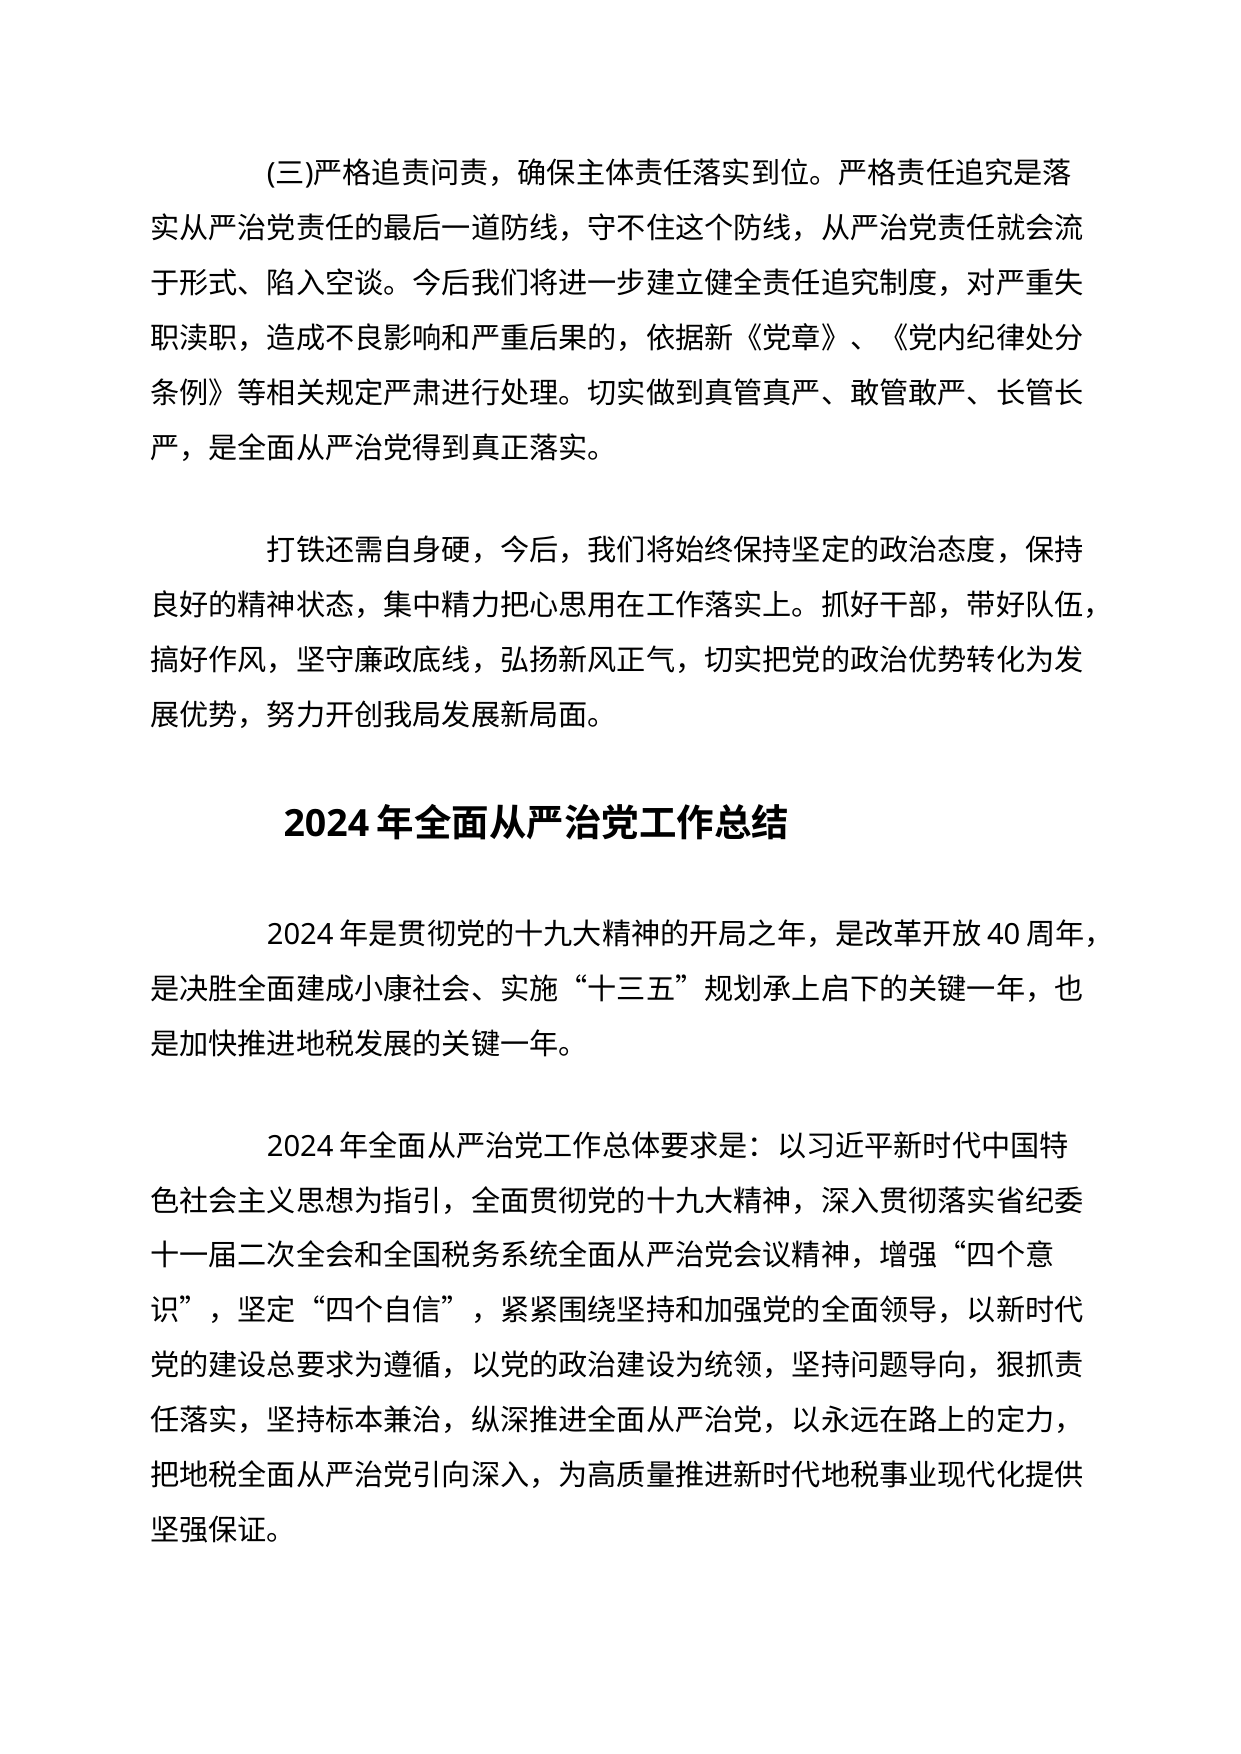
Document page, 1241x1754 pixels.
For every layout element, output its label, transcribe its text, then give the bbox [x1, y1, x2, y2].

text 2024年是贯彻党的十九大精神的开局之年，是改革开放40周年，是决胜全面建成小康社会、实施“十三五”规划承上启下的关键一年，也是加快推进地税发展的关键一年。 [150, 910, 1090, 1063]
text 2024年全面从严治党工作总体要求是：以习近平新时代中国特色社会主义思想为指引，全面贯彻党的十九大精神，深入贯彻落实省纪委十一届二次全会和全国税务系统全面从严治党会议精神，增强“四个意识”，坚定“四个自信”，紧紧围绕坚持和加强党的全面领导，以新时代党的建设总要求为遵循，以党的政治建设为统领，坚持问题导向，狠抓责任落实，坚持标本兼治，纵深推进全面从严治党，以永远在路上的定力，把地税全面从严治党引向深入，为高质量推进新时代地税事业现代化提供坚强保证。 [150, 1122, 1090, 1549]
text 2024年全面从严治党工作总结 [150, 793, 1090, 847]
text 打铁还需自身硬，今后，我们将始终保持坚定的政治态度，保持良好的精神状态，集中精力把心思用在工作落实上。抓好干部，带好队伍，搞好作风，坚守廉政底线，弘扬新风正气，切实把党的政治优势转化为发展优势，努力开创我局发展新局面。 [150, 526, 1090, 733]
text (三)严格追责问责，确保主体责任落实到位。严格责任追究是落实从严治党责任的最后一道防线，守不住这个防线，从严治党责任就会流于形式、陷入空谈。今后我们将进一步建立健全责任追究制度，对严重失职渎职，造成不良影响和严重后果的，依据新《党章》、《党内纪律处分条例》等相关规定严肃进行处理。切实做到真管真严、敢管敢严、长管长严，是全面从严治党得到真正落实。 [150, 150, 1090, 467]
